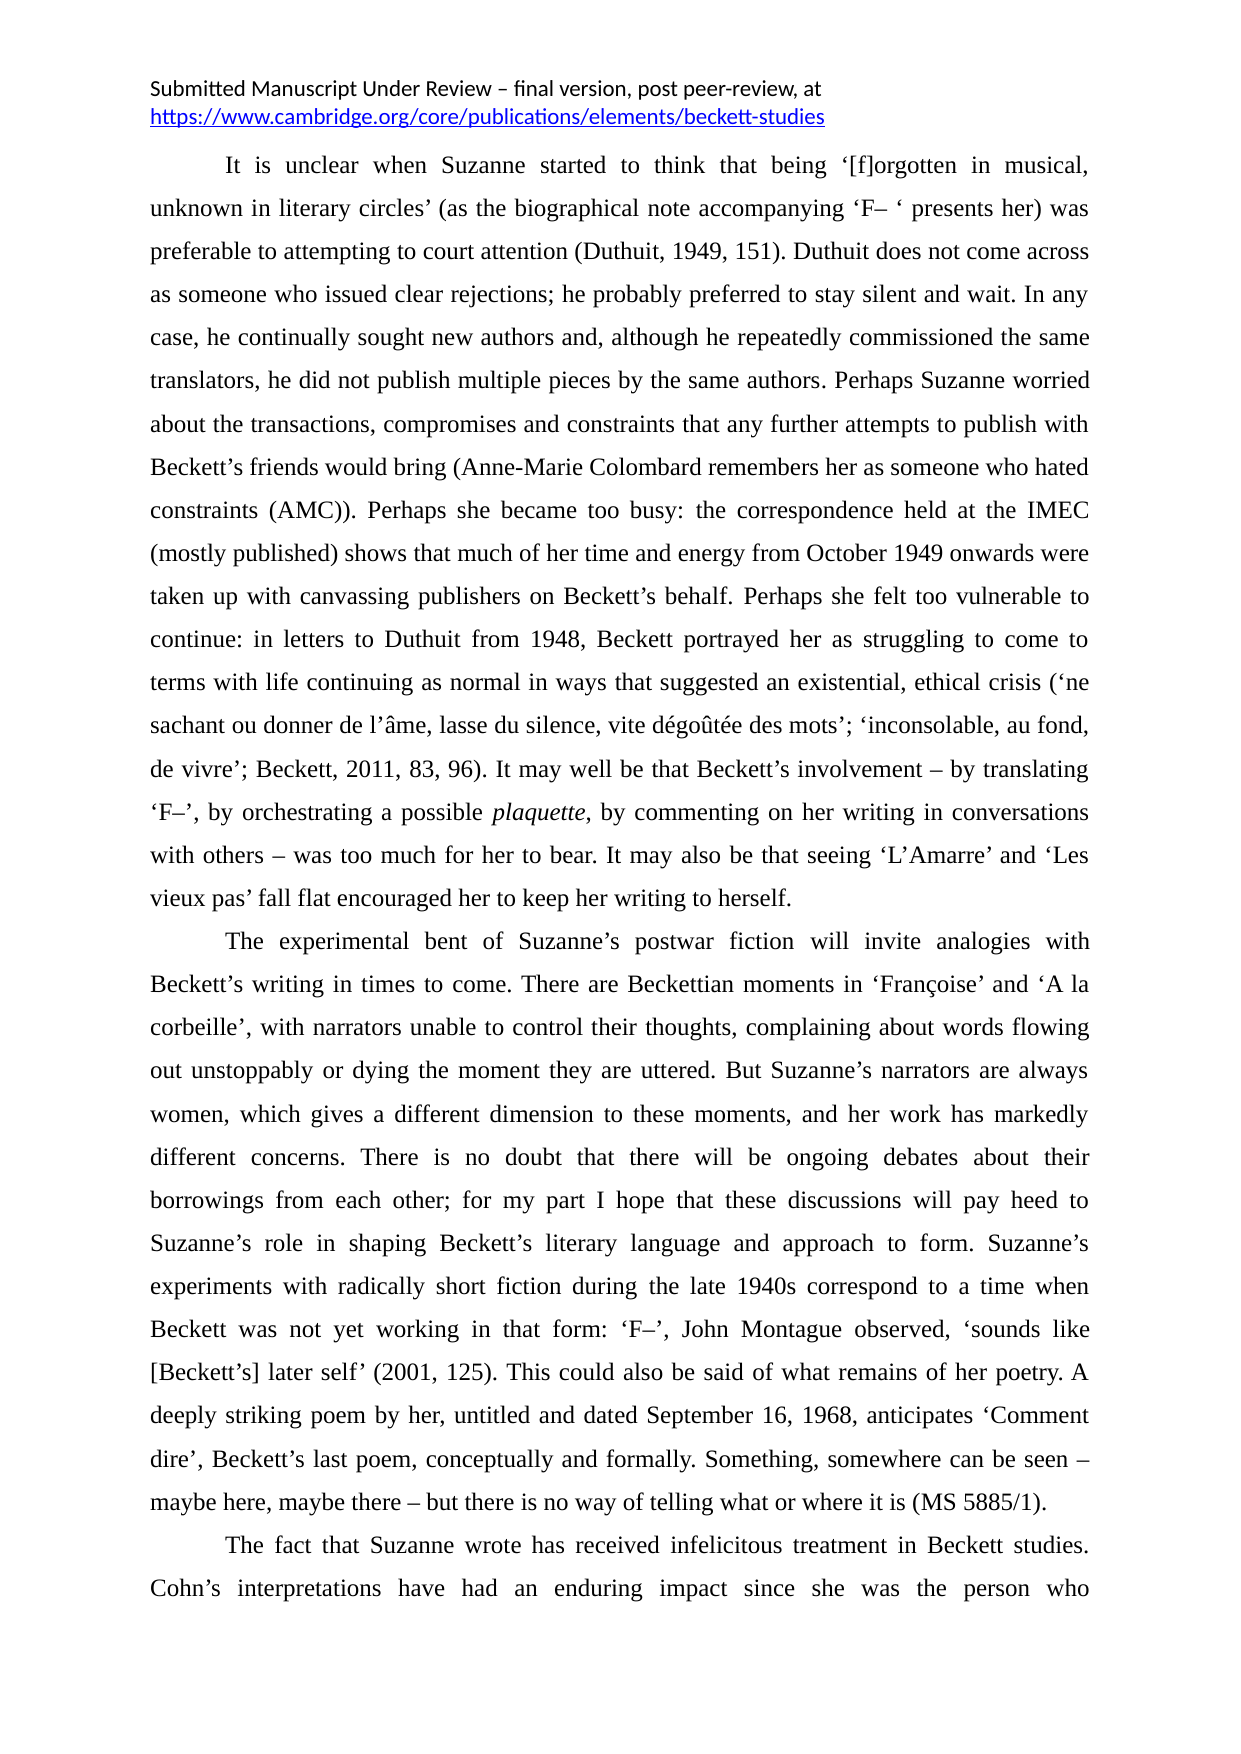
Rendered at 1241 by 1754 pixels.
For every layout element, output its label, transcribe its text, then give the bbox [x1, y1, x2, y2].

text The experimental bent of Suzanne’s postwar fiction will invite analogies with Beckett’s writing in times to come. There are Beckettian moments in ‘Françoise’ and ‘A la corbeille’, with narrators unable to control their thoughts, complaining about words flowing out unstoppably or dying the moment they are uttered. But Suzanne’s narrators are always women, which gives a different dimension to these moments, and her work has markedly different concerns. There is no doubt that there will be ongoing debates about their borrowings from each other; for my part I hope that these discussions will pay heed to Suzanne’s role in shaping Beckett’s literary language and approach to form. Suzanne’s experiments with radically short fiction during the late 1940s correspond to a time when Beckett was not yet working in that form: ‘F–’, John Montague observed, ‘sounds like [Beckett’s] later self’ (2001, 125). This could also be said of what remains of her poetry. A deeply striking poem by her, untitled and dated September 16, 1968, anticipates ‘Comment dire’, Beckett’s last poem, conceptually and formally. Something, somewhere can be seen – maybe here, maybe there – but there is no way of telling what or where it is (MS 5885/1). [150, 926, 1090, 1516]
text It is unclear when Suzanne started to think that being ‘[f]orgotten in musical, unknown in literary circles’ (as the biographical note accompanying ‘F– ‘ presents her) was preferable to attempting to court attention (Duthuit, 1949, 151). Duthuit does not come across as someone who issued clear rejections; he probably preferred to stay silent and wait. In any case, he continually sought new authors and, although he repeatedly commissioned the same translators, he did not publish multiple pieces by the same authors. Perhaps Suzanne worried about the transactions, compromises and constraints that any further attempts to publish with Beckett’s friends would bring (Anne-Marie Colombard remembers her as someone who hated constraints (AMC)). Perhaps she became too busy: the correspondence held at the IMEC (mostly published) shows that much of her time and energy from October 1949 onwards were taken up with canvassing publishers on Beckett’s behalf. Perhaps she felt too vulnerable to continue: in letters to Duthuit from 1948, Beckett portrayed her as struggling to come to terms with life continuing as normal in ways that suggested an existential, ethical crisis (‘ne sachant ou donner de l’âme, lasse du silence, vite dégoûtée des mots’; ‘inconsolable, au fond, de vivre’; Beckett, 2011, 83, 96). It may well be that Beckett’s involvement – by translating ‘F–’, by orchestrating a possible plaquette, by commenting on her writing in conversations with others – was too much for her to bear. It may also be that seeing ‘L’Amarre’ and ‘Les vieux pas’ fall flat encouraged her to keep her writing to herself. [150, 150, 1090, 912]
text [150, 1530, 1090, 1602]
